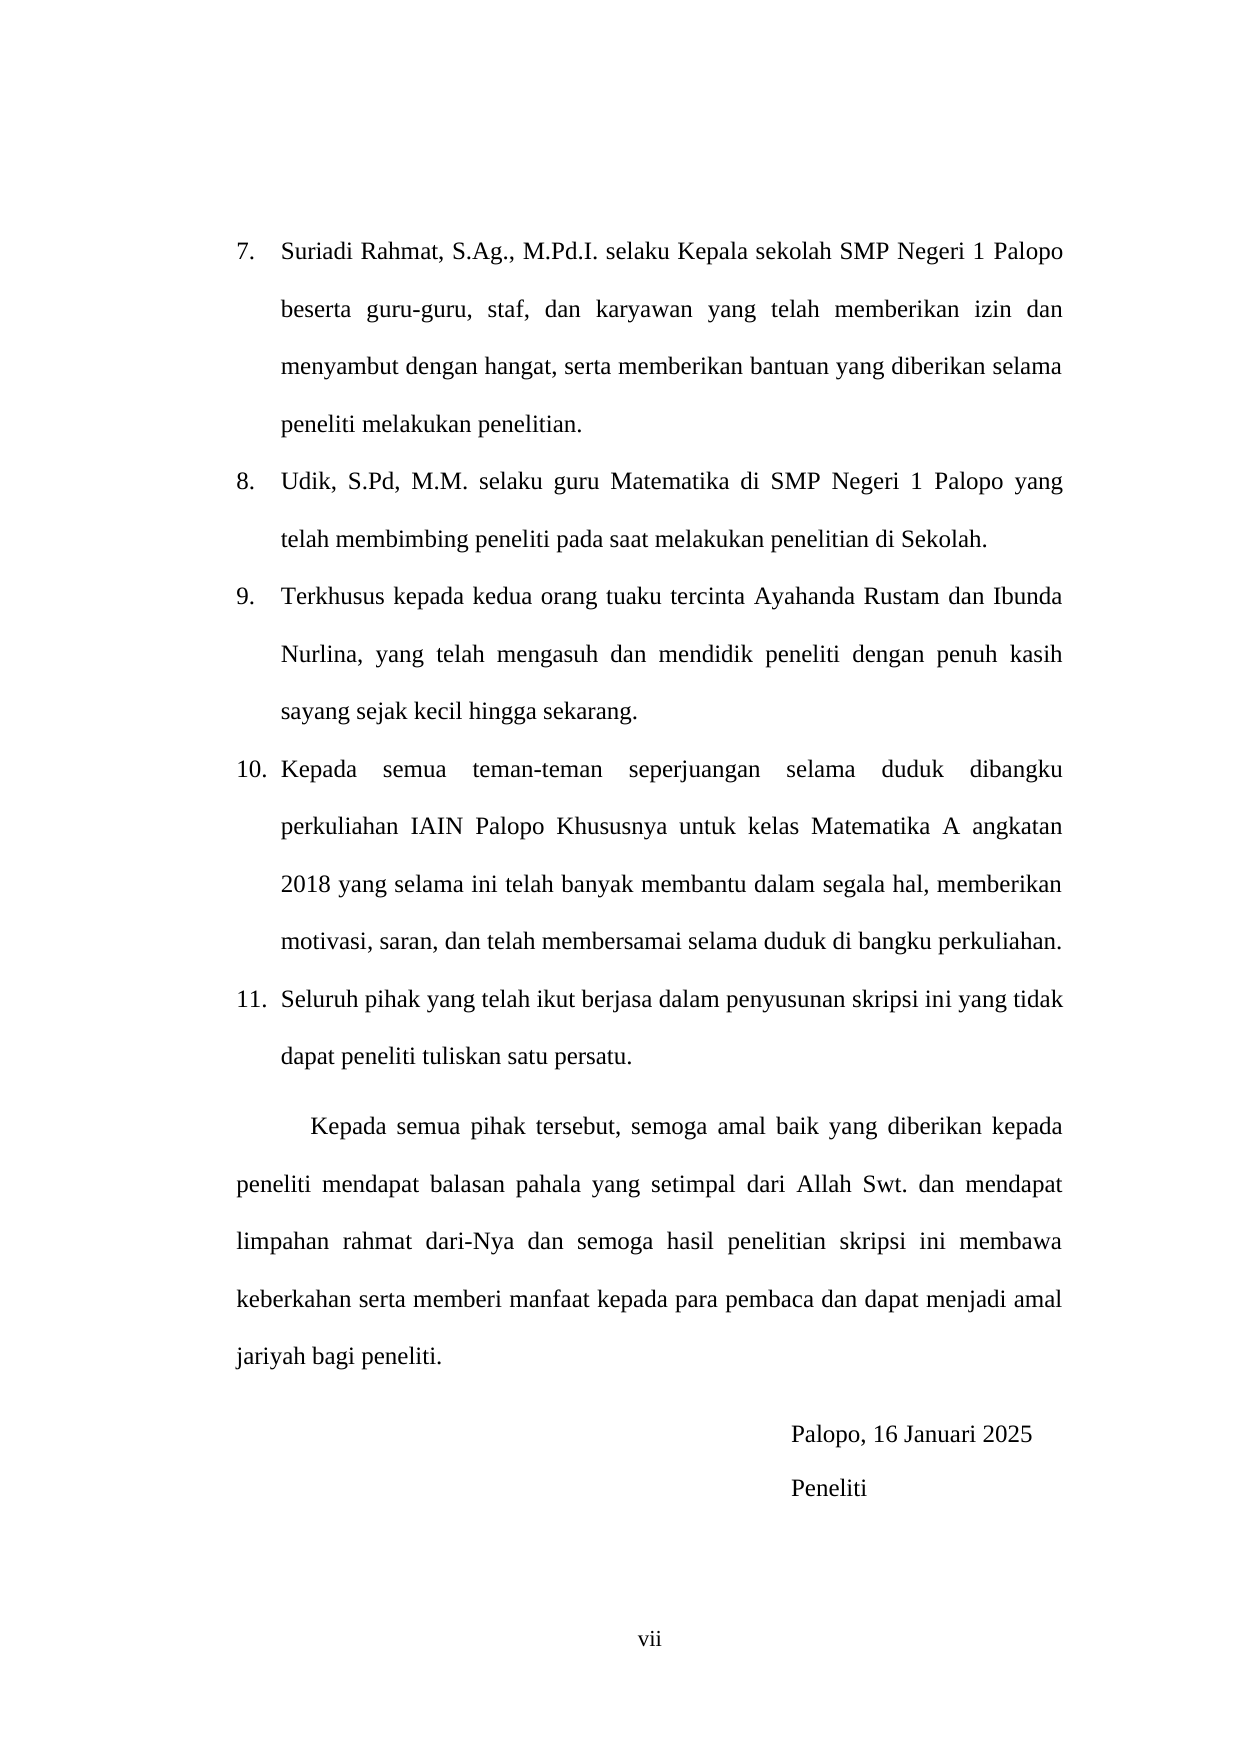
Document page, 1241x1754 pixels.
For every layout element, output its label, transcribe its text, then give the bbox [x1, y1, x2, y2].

text Peneliti [684, 1473, 1063, 1502]
list Seluruh pihak yang telah ikut berjasa dalam penyusunan skripsi ini yang tidak dapat peneliti tuliskan satu persatu. [236, 984, 1063, 1070]
list Suriadi Rahmat, S.Ag., M.Pd.I. selaku Kepala sekolah SMP Negeri 1 Palopo beserta guru-guru, staf, dan karyawan yang telah memberikan izin dan menyambut dengan hangat, serta memberikan bantuan yang diberikan selama peneliti melakukan penelitian. [236, 236, 1063, 437]
list Udik, S.Pd, M.M. selaku guru Matematika di SMP Negeri 1 Palopo yang telah membimbing peneliti pada saat melakukan penelitian di Sekolah. [236, 466, 1063, 552]
text Kepada semua pihak tersebut, semoga amal baik yang diberikan kepada peneliti mendapat balasan pahala yang setimpal dari Allah Swt. dan mendapat limpahan rahmat dari-Nya dan semoga hasil penelitian skripsi ini membawa keberkahan serta memberi manfaat kepada para pembaca dan dapat menjadi amal jariyah bagi peneliti. [236, 1111, 1063, 1370]
list Terkhusus kepada kedua orang tuaku tercinta Ayahanda Rustam dan Ibunda Nurlina, yang telah mengasuh dan mendidik peneliti dengan penuh kasih sayang sejak kecil hingga sekarang. [236, 581, 1063, 725]
list Kepada semua teman-teman seperjuangan selama duduk dibangku perkuliahan IAIN Palopo Khususnya untuk kelas Matematika A angkatan 2018 yang selama ini telah banyak membantu dalam segala hal, memberikan motivasi, saran, dan telah membersamai selama duduk di bangku perkuliahan. [236, 754, 1063, 955]
text Palopo, 16 Januari 2025 [684, 1419, 1063, 1448]
